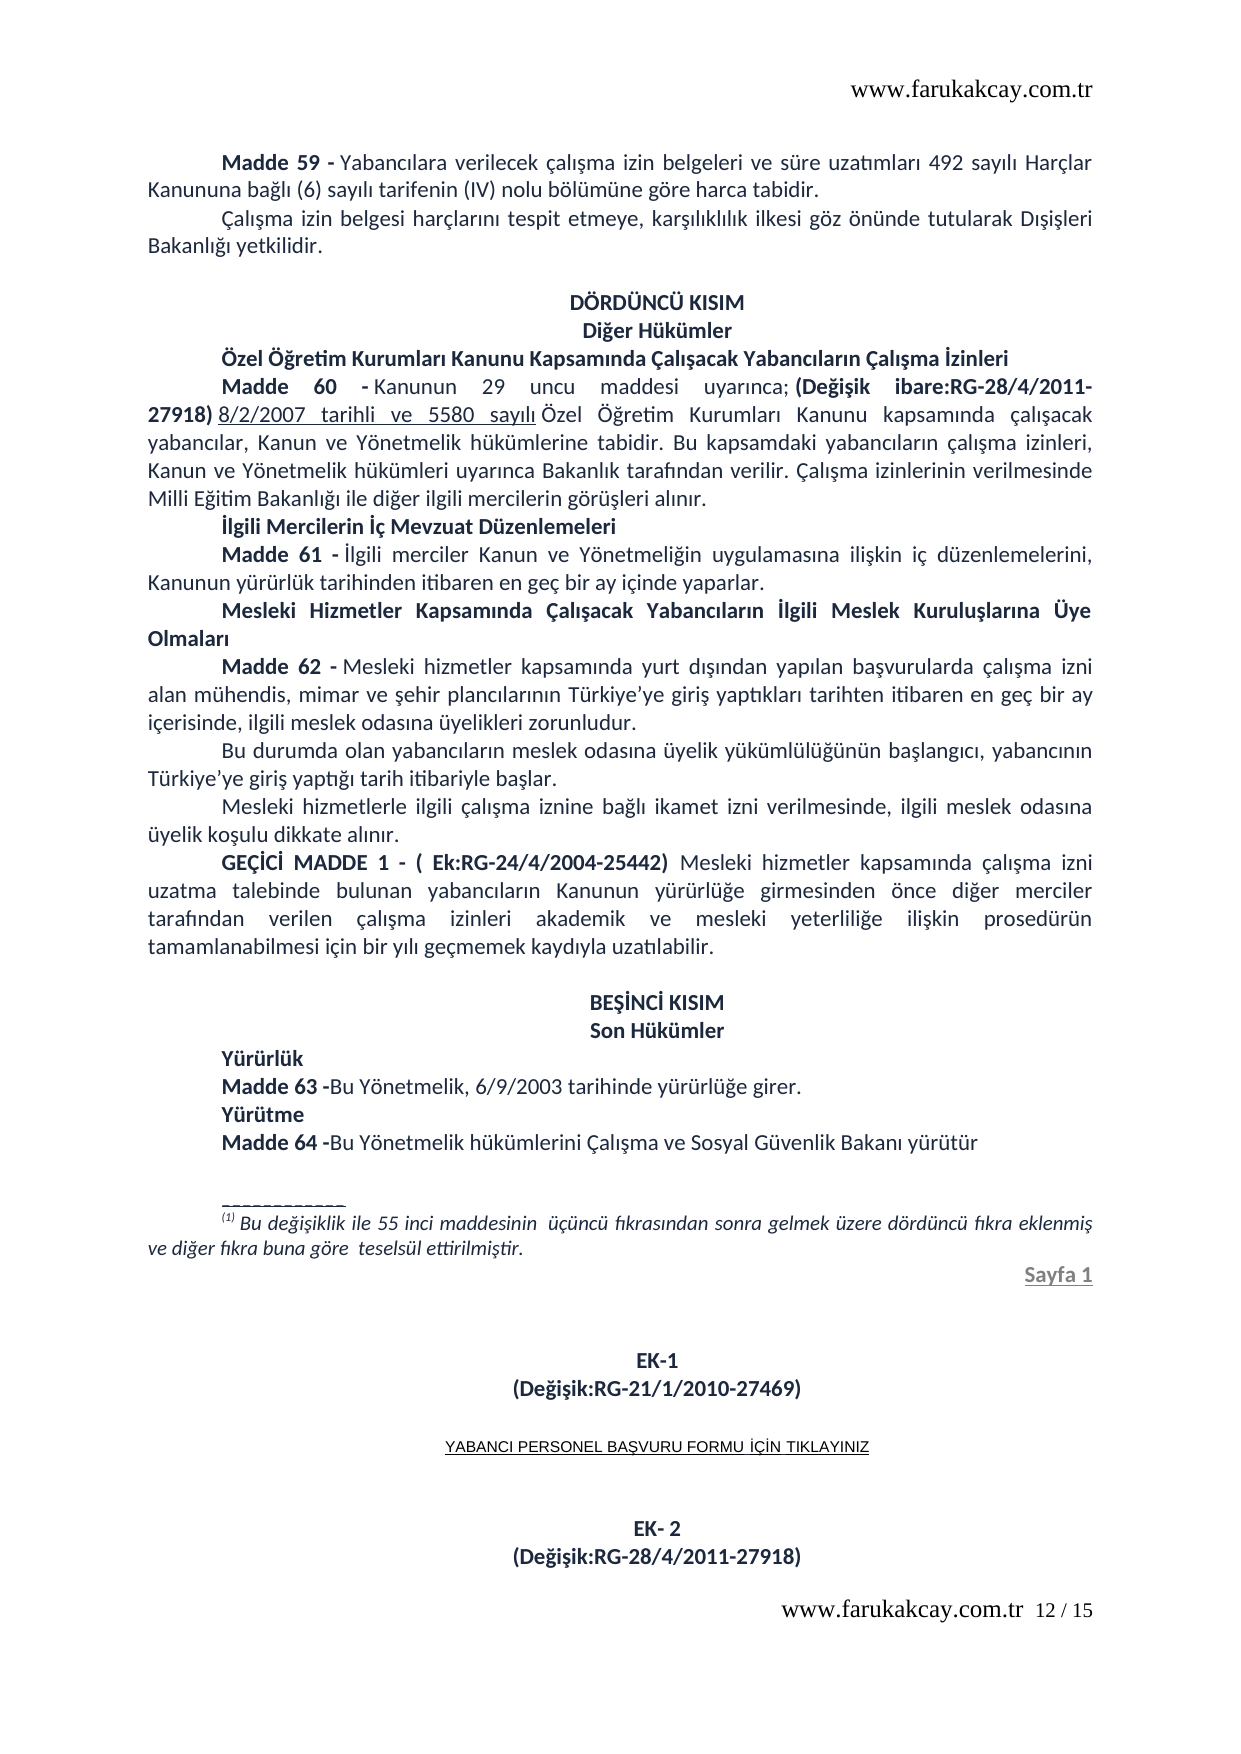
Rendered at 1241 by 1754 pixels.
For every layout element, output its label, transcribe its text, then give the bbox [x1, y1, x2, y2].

text Yürürlük [148, 1044, 1093, 1072]
text DÖRDÜNCÜ KISIM [148, 288, 1093, 316]
text İlgili Mercilerin İç Mevzuat Düzenlemeleri [148, 512, 1093, 540]
text Çalışma izin belgesi harçlarını tespit etmeye, karşılıklılık ilkesi göz önünde tutularak Dışişleri Bakanlığı yetkilidir. [148, 204, 1093, 260]
list (1) Bu değişiklik ile 55 inci maddesinin üçüncü fıkrasından sonra gelmek üzere dördüncü fıkra eklenmiş ve diğer fıkra buna göre teselsül ettirilmiştir. [148, 1210, 1093, 1261]
text Mesleki Hizmetler Kapsamında Çalışacak Yabancıların İlgili Meslek Kuruluşlarına Üye Olmaları [148, 596, 1093, 652]
text (Değişik:RG-28/4/2011-27918) [148, 1542, 1093, 1570]
text Madde 60 - Kanunun 29 uncu maddesi uyarınca; (Değişik ibare:RG-28/4/2011-27918) 8/2/2007 tarihli ve 5580 sayılı Özel Öğretim Kurumları Kanunu kapsamında çalışacak yabancılar, Kanun ve Yönetmelik hükümlerine tabidir. Bu kapsamdaki yabancıların çalışma izinleri, Kanun ve Yönetmelik hükümleri uyarınca Bakanlık tarafından verilir. Çalışma izinlerinin verilmesinde Milli Eğitim Bakanlığı ile diğer ilgili mercilerin görüşleri alınır. [148, 372, 1093, 512]
text Diğer Hükümler [148, 316, 1093, 344]
text EK- 2 [148, 1514, 1093, 1542]
list EK-1 [222, 1346, 1093, 1374]
text Bu durumda olan yabancıların meslek odasına üyelik yükümlülüğünün başlangıcı, yabancının Türkiye’ye giriş yaptığı tarih itibariyle başlar. [148, 736, 1093, 792]
text GEÇİCİ MADDE 1 - ( Ek:RG-24/4/2004-25442) Mesleki hizmetler kapsamında çalışma izni uzatma talebinde bulunan yabancıların Kanunun yürürlüğe girmesinden önce diğer merciler tarafından verilen çalışma izinleri akademik ve mesleki yeterliliğe ilişkin prosedürün tamamlanabilmesi için bir yılı geçmemek kaydıyla uzatılabilir. [148, 848, 1093, 960]
text YABANCI PERSONEL BAŞVURU FORMU İÇİN TIKLAYINIZ [148, 1430, 1093, 1458]
text Özel Öğretim Kurumları Kanunu Kapsamında Çalışacak Yabancıların Çalışma İzinleri [148, 344, 1093, 372]
text BEŞİNCİ KISIM [148, 988, 1093, 1016]
text ____________ [148, 1184, 1093, 1210]
text Madde 61 - İlgili merciler Kanun ve Yönetmeliğin uygulamasına ilişkin iç düzenlemelerini, Kanunun yürürlük tarihinden itibaren en geç bir ay içinde yaparlar. [148, 540, 1093, 596]
text Yürütme [148, 1100, 1093, 1128]
text Madde 63 -Bu Yönetmelik, 6/9/2003 tarihinde yürürlüğe girer. [148, 1072, 1093, 1100]
text Madde 62 - Mesleki hizmetler kapsamında yurt dışından yapılan başvurularda çalışma izni alan mühendis, mimar ve şehir plancılarının Türkiye’ye giriş yaptıkları tarihten itibaren en geç bir ay içerisinde, ilgili meslek odasına üyelikleri zorunludur. [148, 652, 1093, 736]
text (Değişik:RG-21/1/2010-27469) [148, 1374, 1093, 1402]
text Madde 59 - Yabancılara verilecek çalışma izin belgeleri ve süre uzatımları 492 sayılı Harçlar Kanununa bağlı (6) sayılı tarifenin (IV) nolu bölümüne göre harca tabidir. [148, 148, 1093, 204]
text Sayfa 1 [148, 1261, 1093, 1289]
text Mesleki hizmetlerle ilgili çalışma iznine bağlı ikamet izni verilmesinde, ilgili meslek odasına üyelik koşulu dikkate alınır. [148, 792, 1093, 848]
text Son Hükümler [148, 1016, 1093, 1044]
text Madde 64 -Bu Yönetmelik hükümlerini Çalışma ve Sosyal Güvenlik Bakanı yürütür [148, 1128, 1093, 1156]
